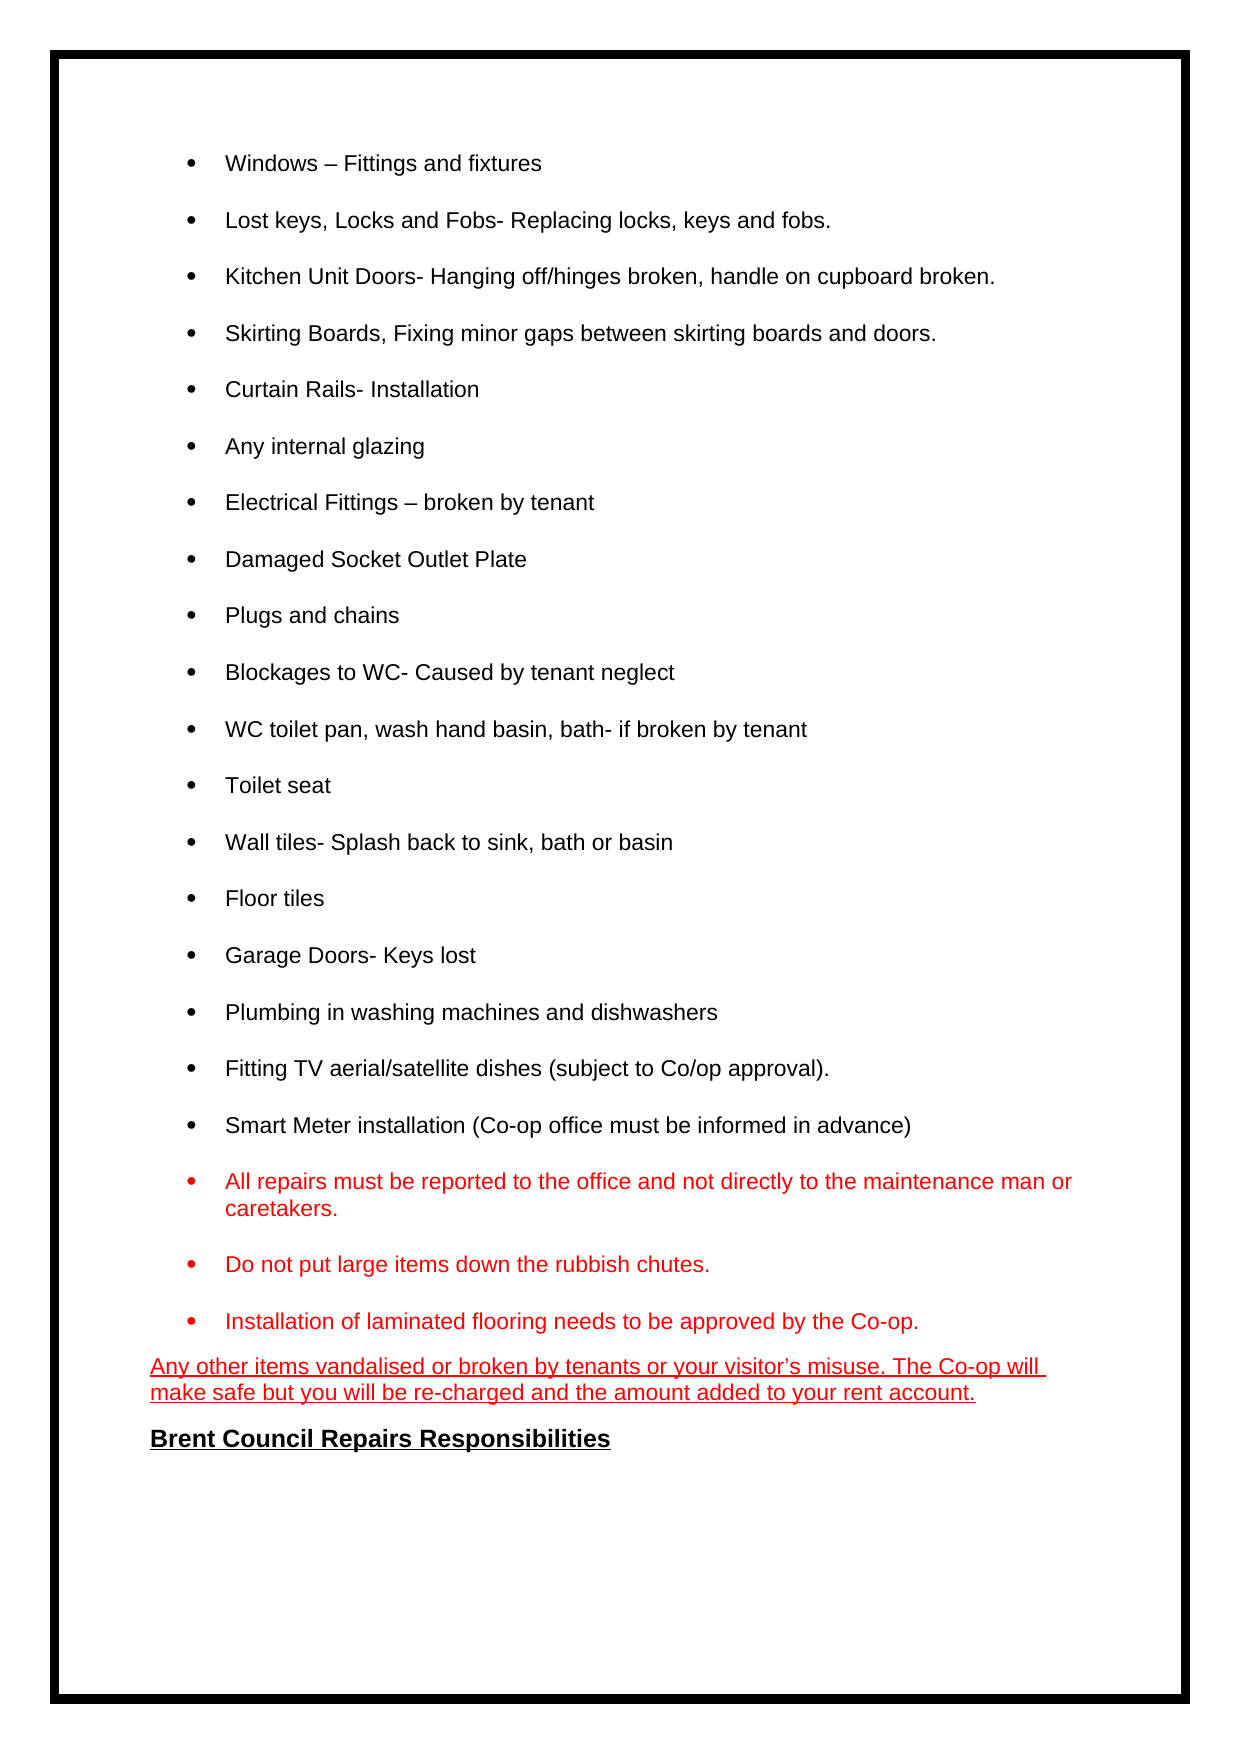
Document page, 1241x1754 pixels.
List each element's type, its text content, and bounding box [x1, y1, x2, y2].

list Skirting Boards, Fixing minor gaps between skirting boards and doors. [187, 320, 1090, 346]
list Damaged Socket Outlet Plate [187, 546, 1090, 572]
list Do not put large items down the rubbish chutes. [187, 1251, 1090, 1277]
list Plugs and chains [187, 602, 1090, 629]
text Brent Council Repairs Responsibilities [150, 1424, 1090, 1453]
list Curtain Rails- Installation [187, 376, 1090, 403]
list Kitchen Unit Doors- Hanging off/hinges broken, handle on cupboard broken. [187, 263, 1090, 289]
list Toilet seat [187, 772, 1090, 798]
list Fitting TV aerial/satellite dishes (subject to Co/op approval). [187, 1055, 1090, 1081]
list Any internal glazing [187, 433, 1090, 459]
list Smart Meter installation (Co-op office must be informed in advance) [187, 1112, 1090, 1138]
list Plumbing in washing machines and dishwashers [187, 998, 1090, 1025]
list Wall tiles- Splash back to sink, bath or basin [187, 829, 1090, 855]
text Any other items vandalised or broken by tenants or your visitor’s misuse. The Co-op will make safe but you will be re-charged and the amount added to your rent account. [150, 1353, 1090, 1405]
list Blockages to WC- Caused by tenant neglect [187, 659, 1090, 685]
list Installation of laminated flooring needs to be approved by the Co-op. [187, 1308, 1090, 1334]
list Electrical Fittings – broken by tenant [187, 489, 1090, 516]
list Windows – Fittings and fixtures [187, 150, 1090, 176]
list Floor tiles [187, 885, 1090, 912]
list Garage Doors- Keys lost [187, 942, 1090, 968]
list All repairs must be reported to the office and not directly to the maintenance man or caretakers. [187, 1168, 1090, 1221]
list Lost keys, Locks and Fobs- Replacing locks, keys and fobs. [187, 207, 1090, 233]
list WC toilet pan, wash hand basin, bath- if broken by tenant [187, 716, 1090, 742]
